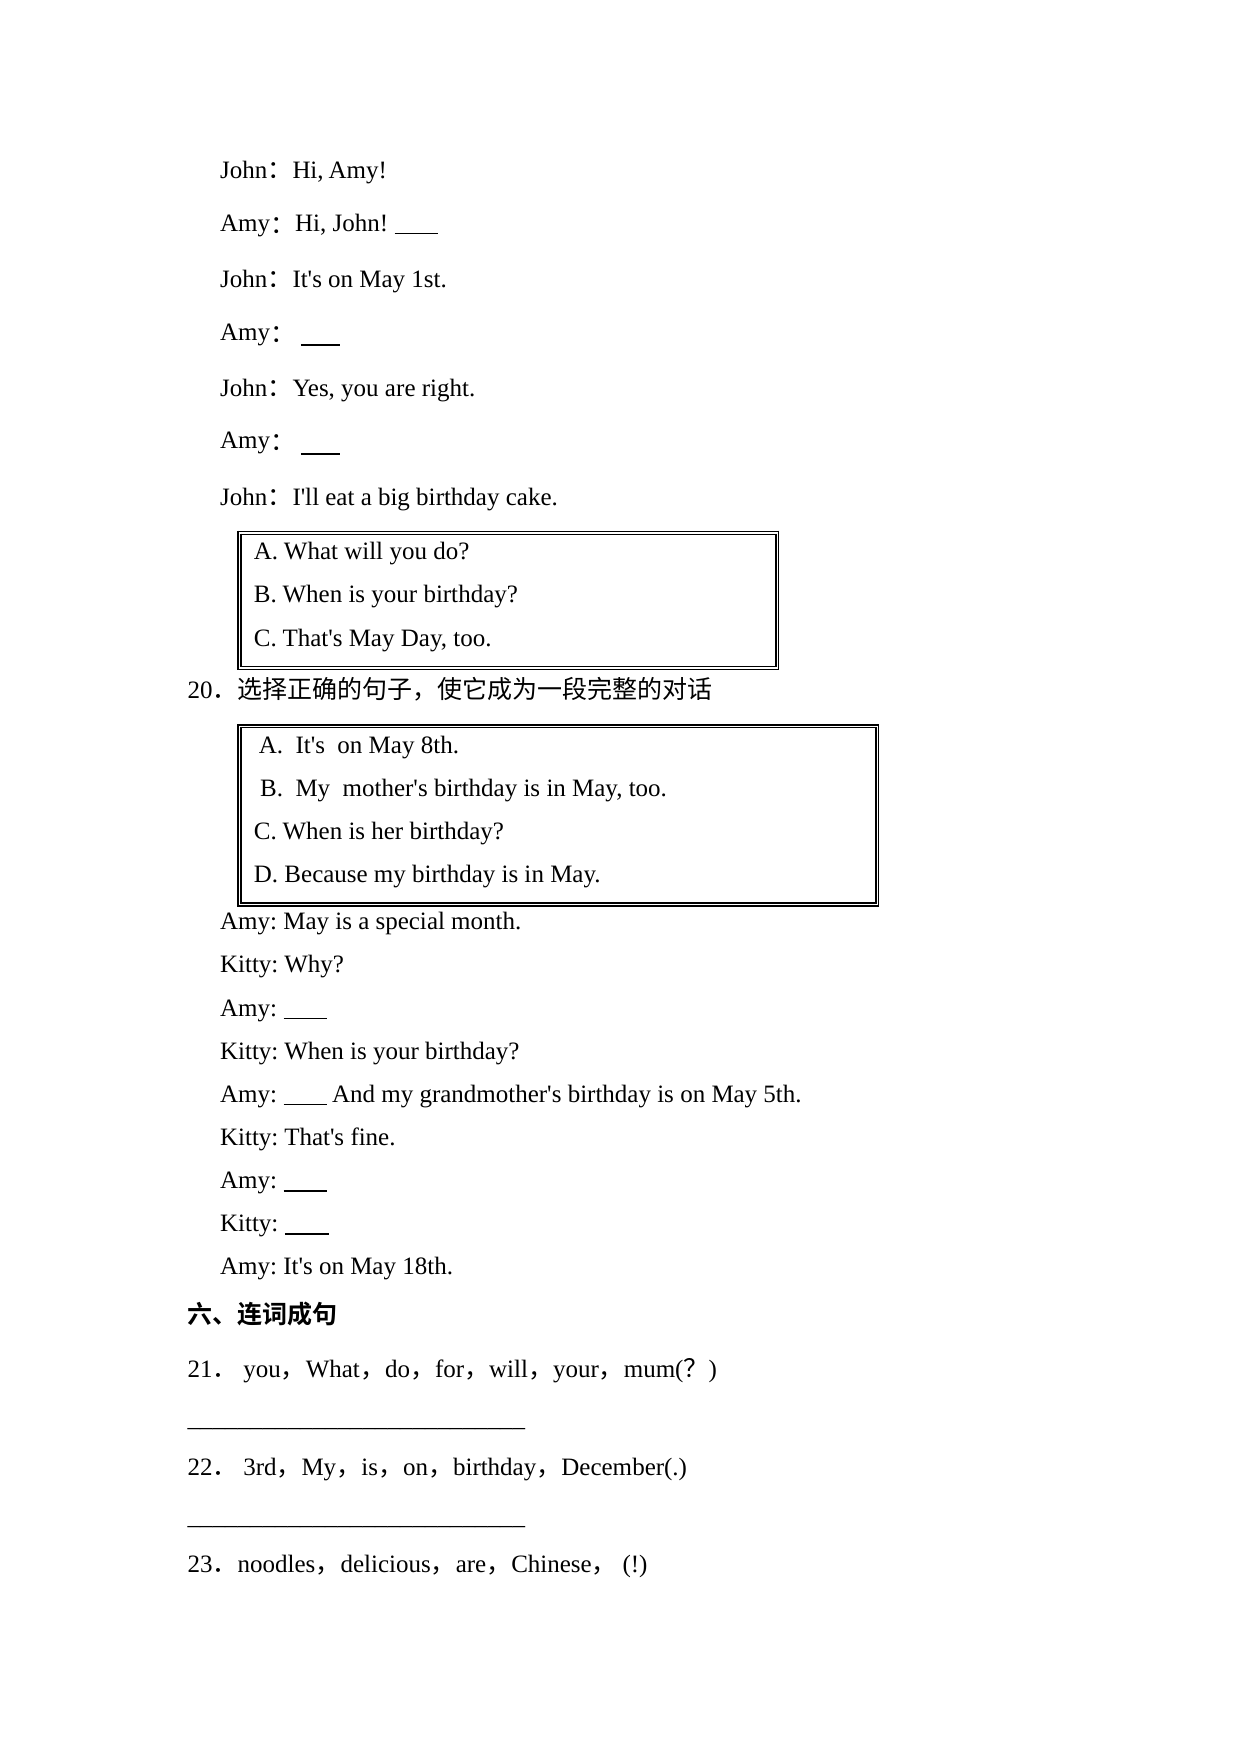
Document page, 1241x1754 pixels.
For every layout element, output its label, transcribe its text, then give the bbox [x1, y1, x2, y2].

text 21． you，What，do，for，will，your，mum(？) [187, 1349, 1053, 1385]
text ___________________________ [187, 1501, 1053, 1529]
text Kitty: [187, 1208, 1053, 1237]
text 22． 3rd，My，is，on，birthday，December(.) [187, 1446, 1053, 1483]
text 23．noodles，delicious，are，Chinese， (!) [187, 1544, 1053, 1580]
text Kitty: That's fine. [187, 1122, 1053, 1151]
text Amy: May is a special month. [187, 906, 1053, 935]
text 六、连词成句 [187, 1294, 1053, 1331]
text Amy: [187, 1165, 1053, 1194]
text 20．选择正确的句子，使它成为一段完整的对话 [187, 670, 1053, 706]
text Amy: [187, 993, 1053, 1021]
text John：It's on May 1st. [187, 259, 1053, 295]
text Kitty: When is your birthday? [187, 1036, 1053, 1064]
table_header A. What will you do? B. When is your birthday? C. That's May Day, too. [242, 535, 775, 666]
text Amy：Hi, John! [187, 204, 1053, 241]
text Amy： [187, 422, 1053, 458]
text Amy: And my grandmother's birthday is on May 5th. [187, 1079, 1053, 1108]
text Kitty: Why? [187, 949, 1053, 978]
text John：Yes, you are right. [187, 367, 1053, 404]
text John：Hi, Amy! [187, 150, 1053, 186]
text ___________________________ [187, 1403, 1053, 1432]
text Amy： [187, 313, 1053, 349]
text John：I'll eat a big birthday cake. [187, 476, 1053, 512]
text Amy: It's on May 18th. [187, 1251, 1053, 1280]
table_header A. It's on May 8th. B. My mother's birthday is in May, too. C. When is her birthday? D. Because my birthday is in May. [242, 728, 875, 902]
